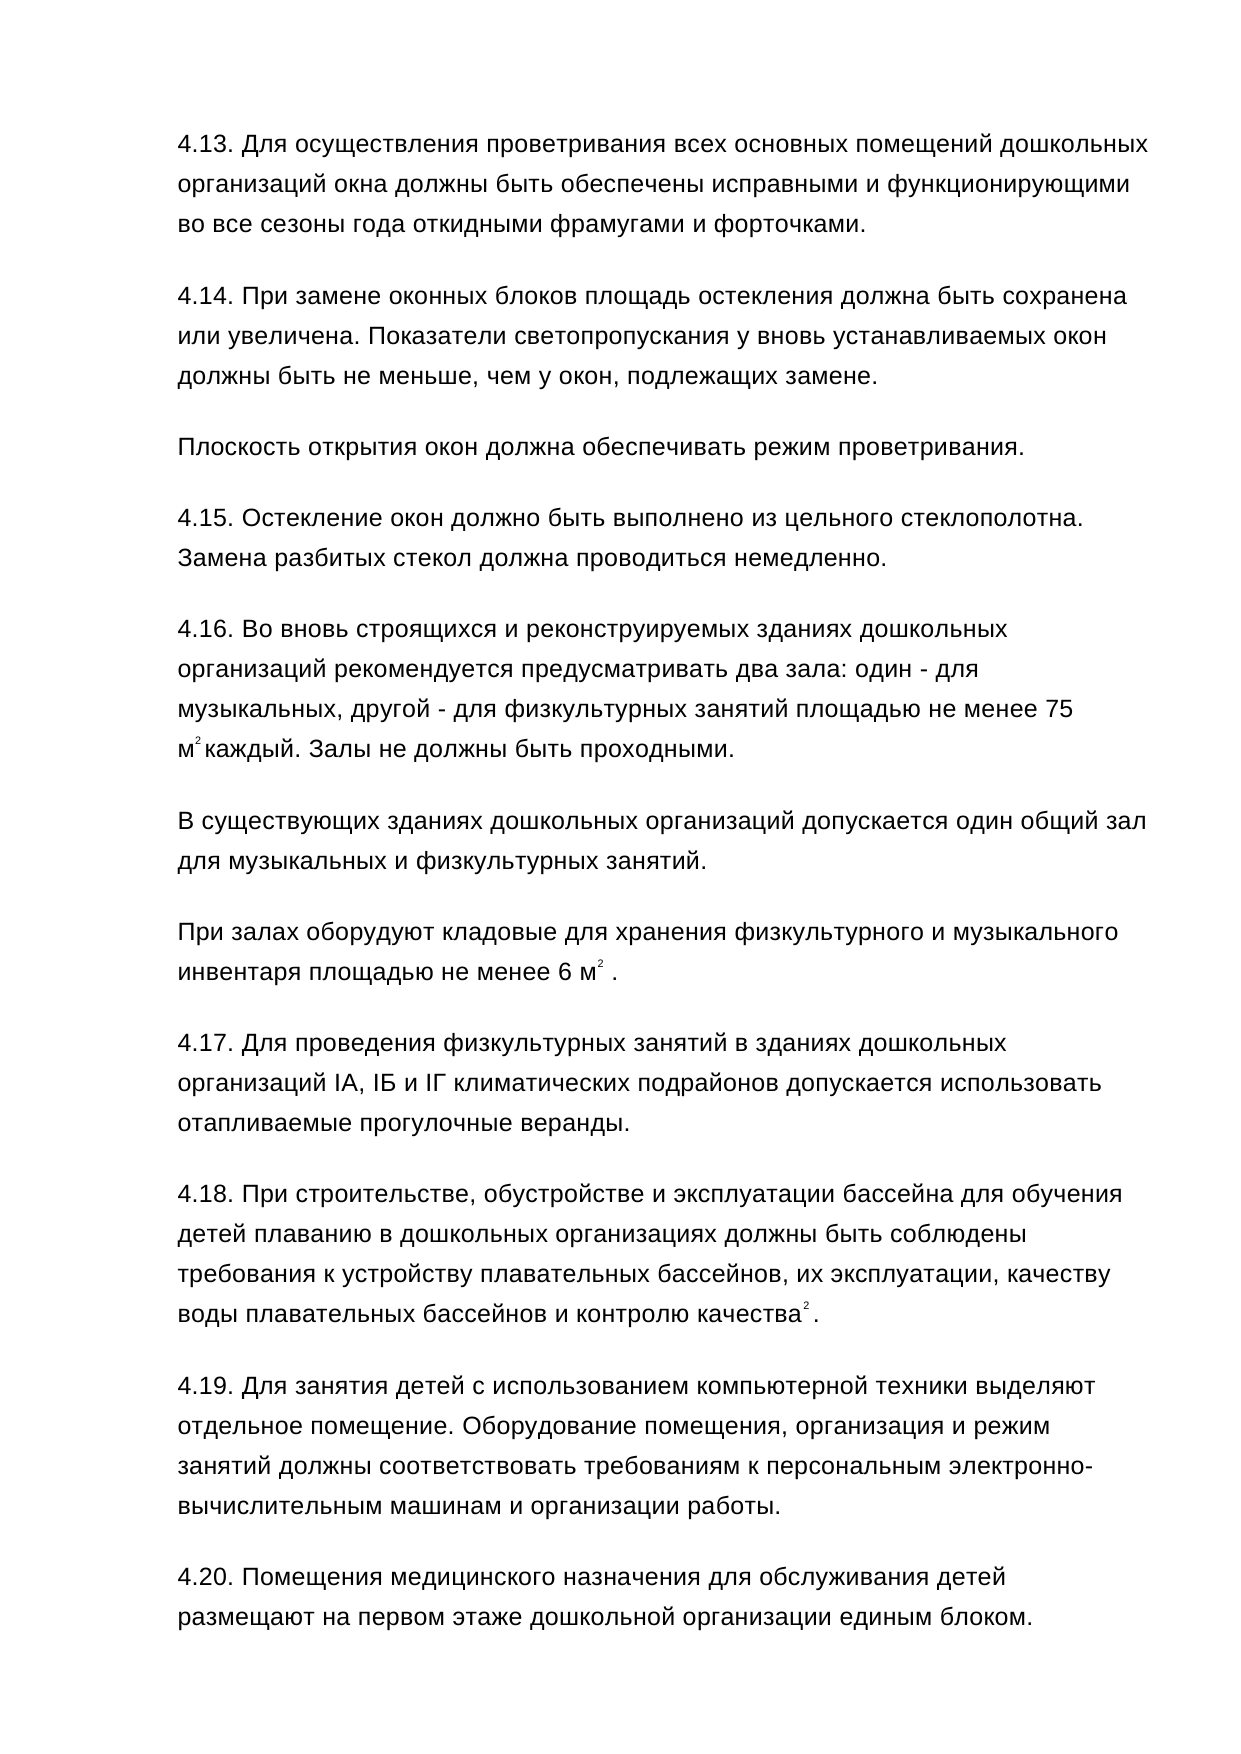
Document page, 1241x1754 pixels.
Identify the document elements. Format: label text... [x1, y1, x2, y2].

text 4.19. Для занятия детей с использованием компьютерной техники выделяют отдельное помещение. Оборудование помещения, организация и режим занятий должны соответствовать требованиям к персональным электронно-вычислительным машинам и организации работы. [177, 1359, 1152, 1519]
text При залах оборудуют кладовые для хранения физкультурного и музыкального инвентаря площадью не менее 6 м2 . [177, 906, 1152, 986]
text В существующих зданиях дошкольных организаций допускается один общий зал для музыкальных и физкультурных занятий. [177, 794, 1152, 874]
text 4.14. При замене оконных блоков площадь остекления должна быть сохранена или увеличена. Показатели светопропускания у вновь устанавливаемых окон должны быть не меньше, чем у окон, подлежащих замене. [177, 269, 1152, 389]
text 4.16. Во вновь строящихся и реконструируемых зданиях дошкольных организаций рекомендуется предусматривать два зала: один - для музыкальных, другой - для физкультурных занятий площадью не менее 75 м2 каждый. Залы не должны быть проходными. [177, 603, 1152, 763]
text 4.15. Остекление окон должно быть выполнено из цельного стеклополотна. Замена разбитых стекол должна проводиться немедленно. [177, 492, 1152, 572]
text 4.20. Помещения медицинского назначения для обслуживания детей размещают на первом этаже дошкольной организации единым блоком. [177, 1551, 1152, 1631]
text 4.13. Для осуществления проветривания всех основных помещений дошкольных организаций окна должны быть обеспечены исправными и функционирующими во все сезоны года откидными фрамугами и форточками. [177, 118, 1152, 238]
text Плоскость открытия окон должна обеспечивать режим проветривания. [177, 421, 1152, 461]
text 4.18. При строительстве, обустройстве и эксплуатации бассейна для обучения детей плаванию в дошкольных организациях должны быть соблюдены требования к устройству плавательных бассейнов, их эксплуатации, качеству воды плавательных бассейнов и контролю качества2 . [177, 1168, 1152, 1328]
text 4.17. Для проведения физкультурных занятий в зданиях дошкольных организаций IA, IБ и IГ климатических подрайонов допускается использовать отапливаемые прогулочные веранды. [177, 1017, 1152, 1137]
